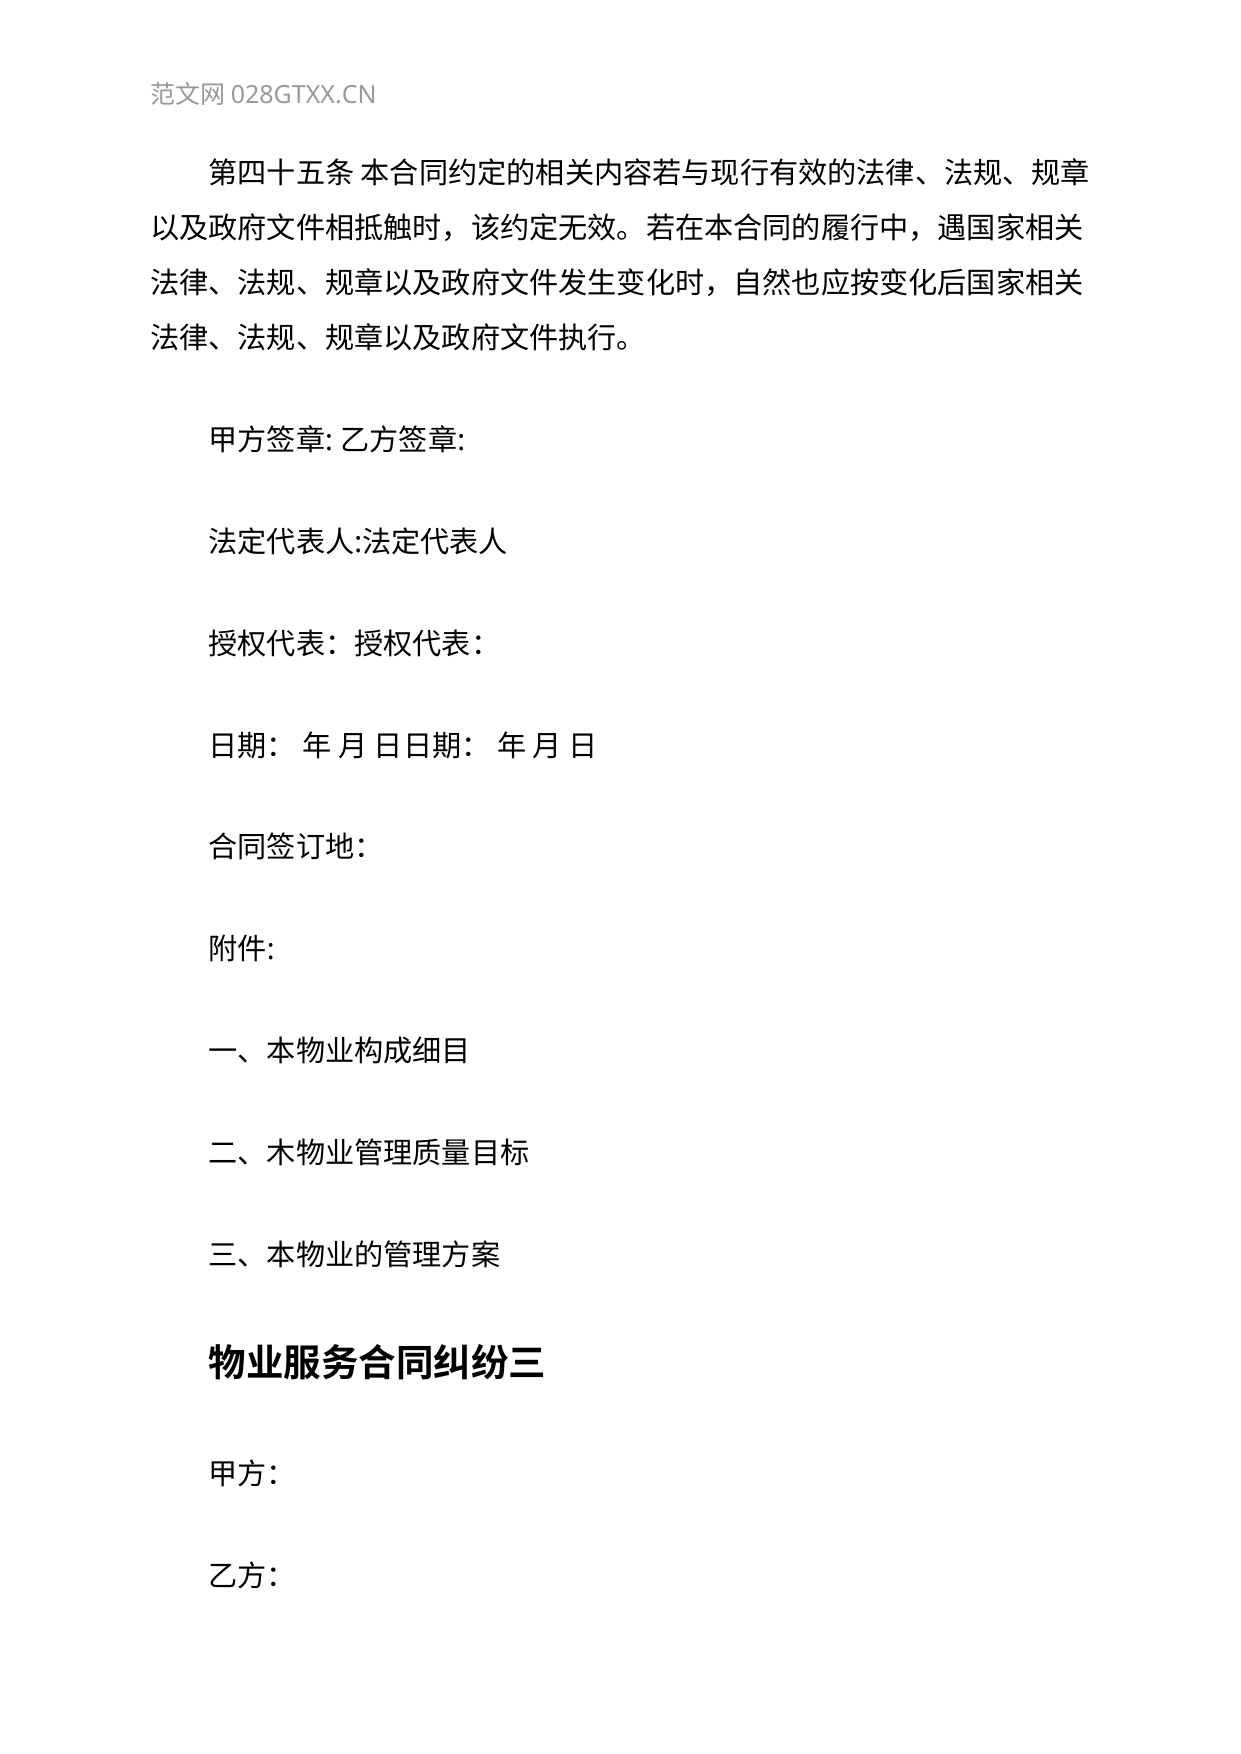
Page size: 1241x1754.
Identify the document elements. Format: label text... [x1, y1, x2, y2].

text 甲方： [150, 1450, 1090, 1493]
text 附件: [150, 926, 1090, 968]
text 二、木物业管理质量目标 [150, 1129, 1090, 1172]
text 三、本物业的管理方案 [150, 1231, 1090, 1273]
text 物业服务合同纠纷三 [150, 1333, 1090, 1387]
text 日期： 年 月 日日期： 年 月 日 [150, 722, 1090, 764]
text 合同签订地： [150, 824, 1090, 866]
text 法定代表人:法定代表人 [150, 518, 1090, 561]
text 甲方签章: 乙方签章: [150, 416, 1090, 459]
text 授权代表：授权代表： [150, 620, 1090, 663]
text 第四十五条 本合同约定的相关内容若与现行有效的法律、法规、规章以及政府文件相抵触时，该约定无效。若在本合同的履行中，遇国家相关法律、法规、规章以及政府文件发生变化时，自然也应按变化后国家相关法律、法规、规章以及政府文件执行。 [150, 150, 1090, 357]
text 一、本物业构成细目 [150, 1028, 1090, 1070]
text 乙方： [150, 1552, 1090, 1594]
